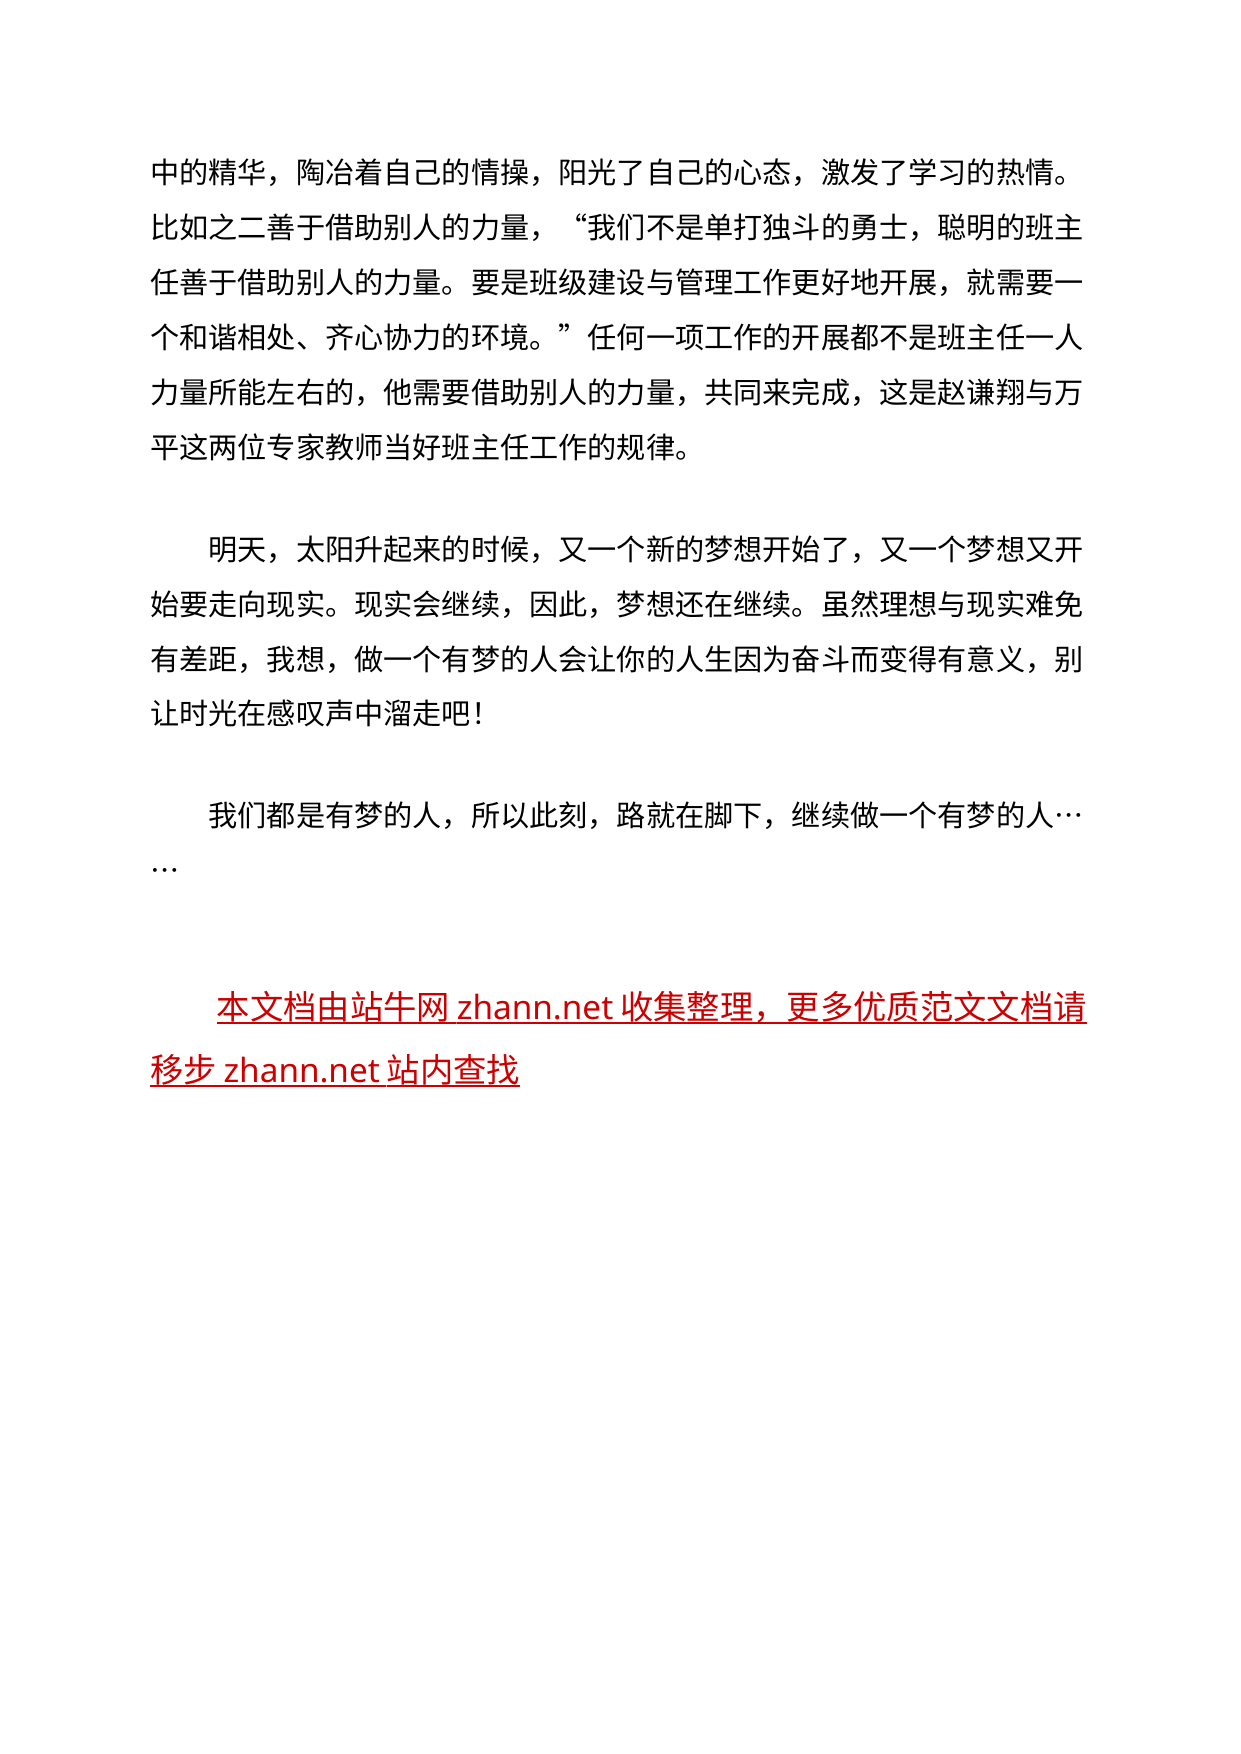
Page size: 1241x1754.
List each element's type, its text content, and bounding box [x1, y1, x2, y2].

text 我们都是有梦的人，所以此刻，路就在脚下，继续做一个有梦的人…… [150, 793, 1090, 890]
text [150, 150, 1090, 467]
text 本文档由站牛网zhann.net收集整理，更多优质范文文档请移步zhann.net站内查找 [150, 981, 1090, 1092]
text 明天，太阳升起来的时候，又一个新的梦想开始了，又一个梦想又开始要走向现实。现实会继续，因此，梦想还在继续。虽然理想与现实难免有差距，我想，做一个有梦的人会让你的人生因为奋斗而变得有意义，别让时光在感叹声中溜走吧！ [150, 526, 1090, 733]
